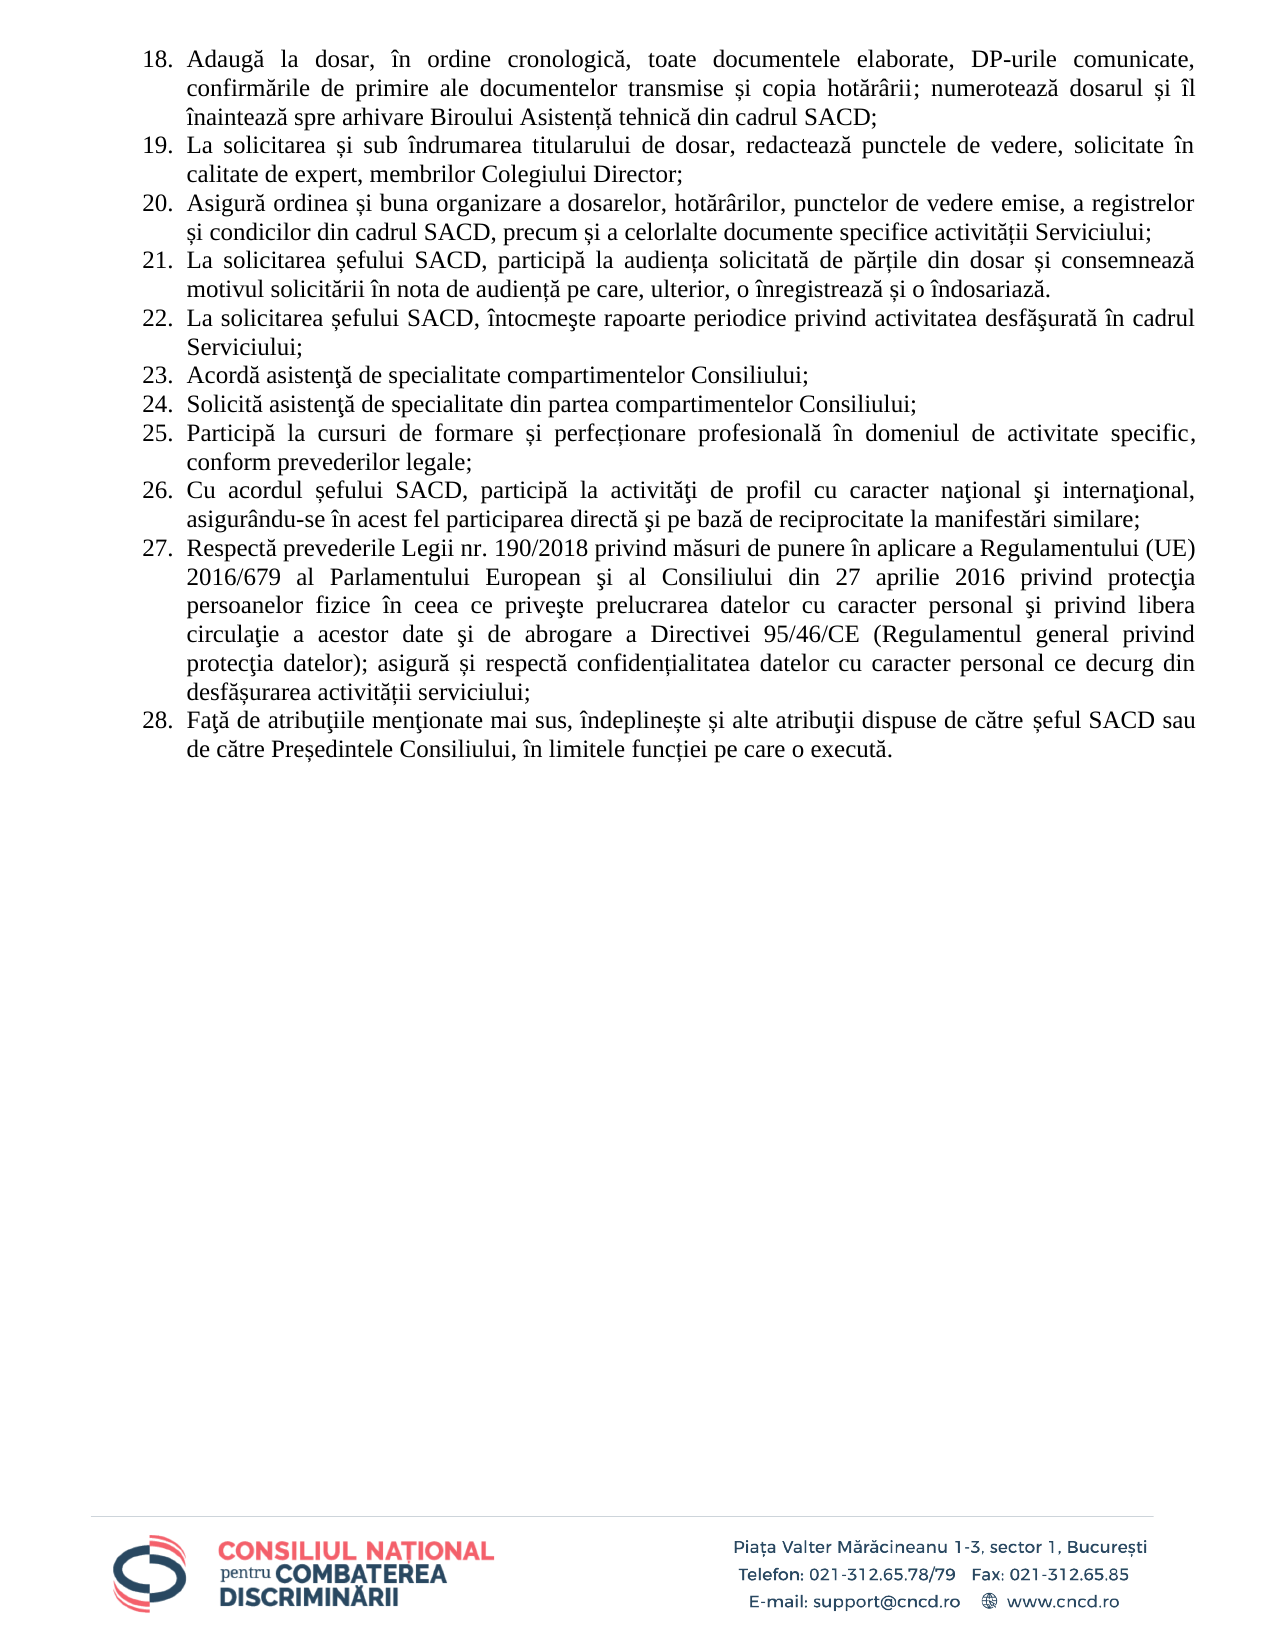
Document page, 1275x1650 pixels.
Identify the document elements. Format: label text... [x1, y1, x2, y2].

list La solicitarea șefului SACD, întocmeşte rapoarte periodice privind activitatea desfăşurată în cadrul Serviciului; [142, 303, 1196, 361]
list La solicitarea și sub îndrumarea titularului de dosar, redactează punctele de vedere, solicitate în calitate de expert, membrilor Colegiului Director; [142, 131, 1196, 188]
list Participă la cursuri de formare și perfecționare profesională în domeniul de activitate specific, conform prevederilor legale; [142, 418, 1196, 476]
list Asigură ordinea și buna organizare a dosarelor, hotărârilor, punctelor de vedere emise, a registrelor și condicilor din cadrul SACD, precum și a celorlalte documente specifice activității Serviciului; [142, 188, 1196, 246]
list La solicitarea șefului SACD, participă la audiența solicitată de părțile din dosar și consemnează motivul solicitării în nota de audiență pe care, ulterior, o înregistrează și o îndosariază. [142, 246, 1196, 303]
list Adaugă la dosar, în ordine cronologică, toate documentele elaborate, DP-urile comunicate, confirmările de primire ale documentelor transmise și copia hotărârii; numerotează dosarul și îl înaintează spre arhivare Biroului Asistență tehnică din cadrul SACD; [142, 44, 1196, 131]
list Solicită asistenţă de specialitate din partea compartimentelor Consiliului; [142, 389, 1196, 418]
list Respectă prevederile Legii nr. 190/2018 privind măsuri de punere în aplicare a Regulamentului (UE) 2016/679 al Parlamentului European şi al Consiliului din 27 aprilie 2016 privind protecţia persoanelor fizice în ceea ce priveşte prelucrarea datelor cu caracter personal şi privind libera circulaţie a acestor date şi de abrogare a Directivei 95/46/CE (Regulamentul general privind protecţia datelor); asigură și respectă confidențialitatea datelor cu caracter personal ce decurg din desfășurarea activității serviciului; [142, 533, 1196, 706]
list Cu acordul șefului SACD, participă la activităţi de profil cu caracter naţional şi internaţional, asigurându-se în acest fel participarea directă şi pe bază de reciprocitate la manifestări similare; [142, 476, 1196, 533]
picture [90, 1516, 1154, 1627]
list Faţă de atribuţiile menţionate mai sus, îndeplinește și alte atribuţii dispuse de către șeful SACD sau de către Președintele Consiliului, în limitele funcției pe care o execută. [142, 706, 1196, 763]
list Acordă asistenţă de specialitate compartimentelor Consiliului; [142, 361, 1196, 389]
